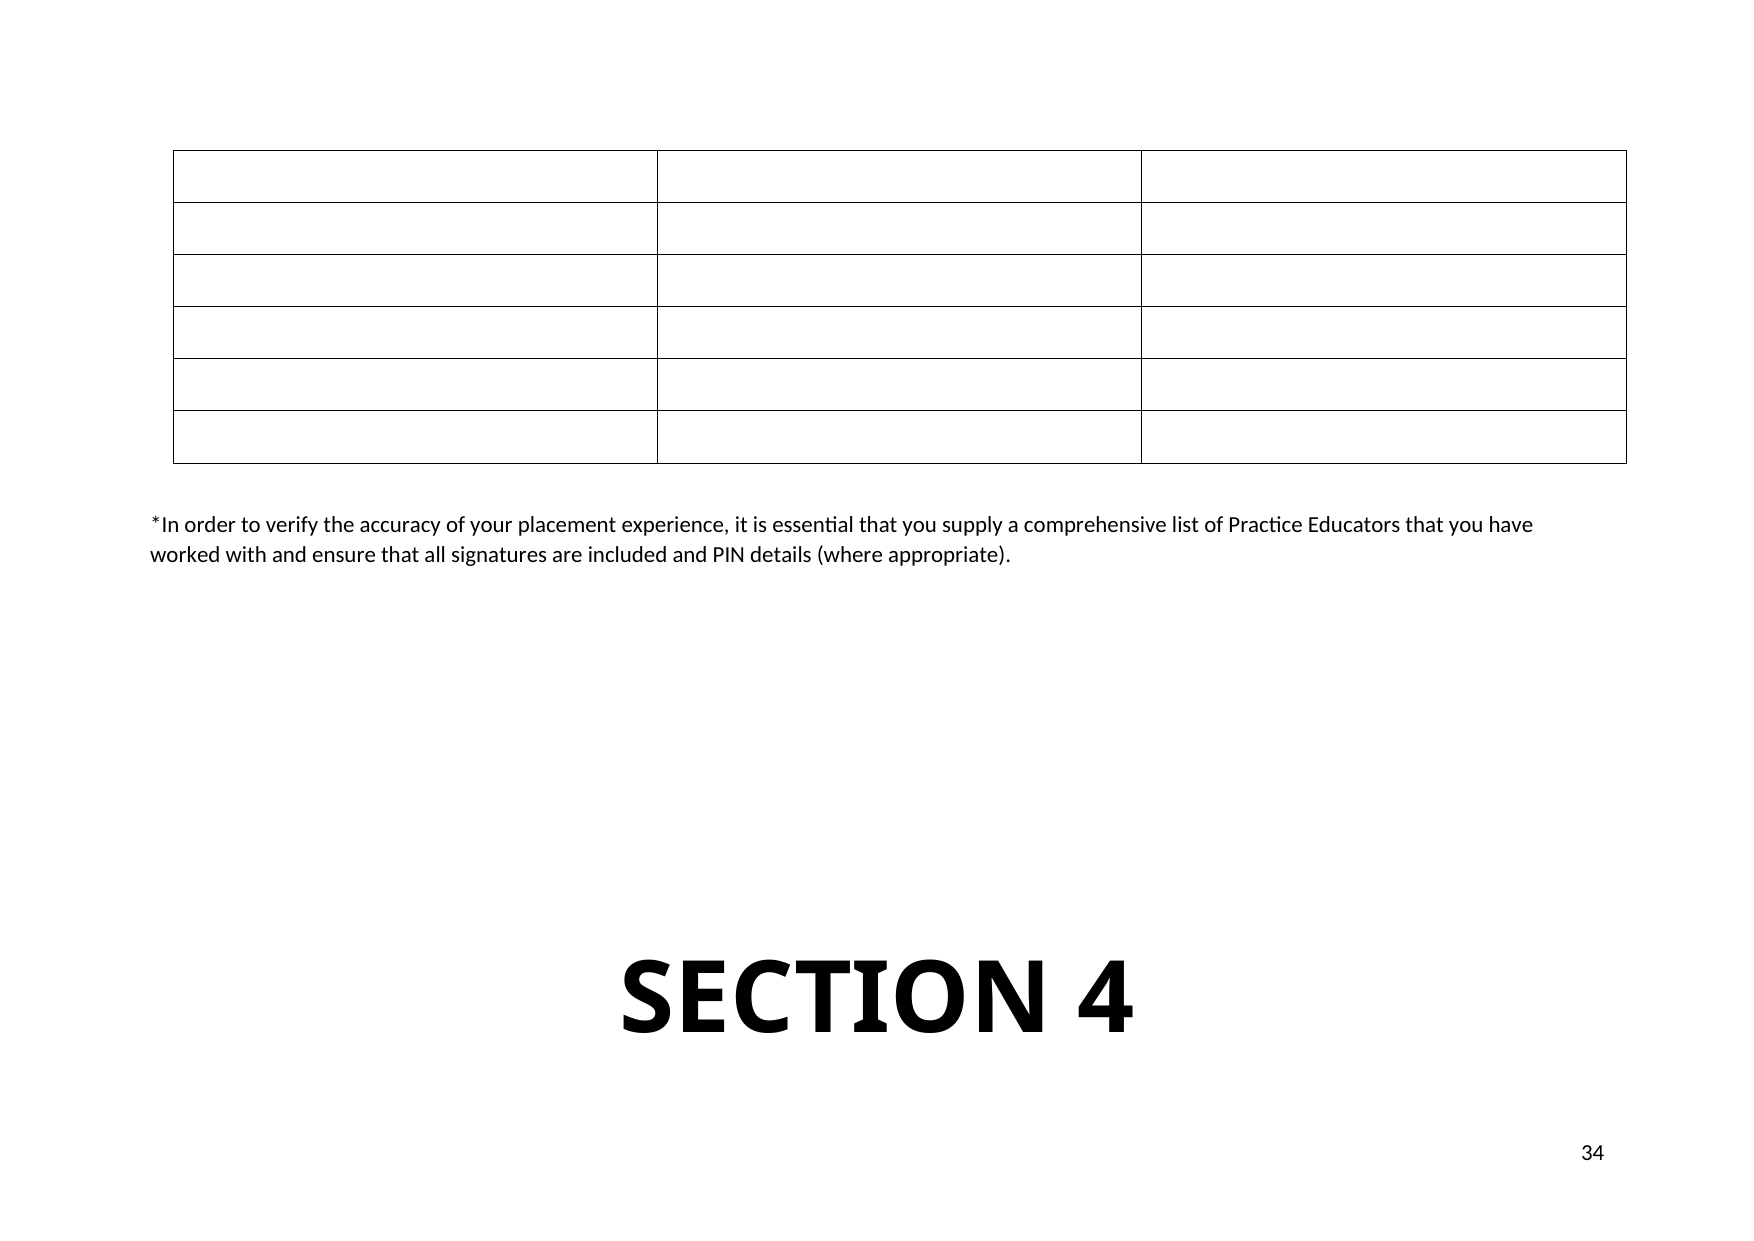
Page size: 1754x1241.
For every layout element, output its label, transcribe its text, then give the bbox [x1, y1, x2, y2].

table_cell [174, 203, 657, 254]
table_cell [174, 255, 657, 306]
table_cell [1142, 203, 1626, 254]
table_cell [174, 411, 657, 462]
table_cell [174, 307, 657, 358]
table_cell [1142, 255, 1626, 306]
text SECTION 4 [150, 926, 1604, 1062]
table_cell [174, 151, 657, 202]
table_cell [1142, 359, 1626, 410]
table_cell [1142, 411, 1626, 462]
table_cell [658, 359, 1141, 410]
table_cell [658, 255, 1141, 306]
table_cell [1142, 307, 1626, 358]
table_cell [174, 359, 657, 410]
table_cell [658, 151, 1141, 202]
table_cell [658, 411, 1141, 462]
text *In order to verify the accuracy of your placement experience, it is essential that you supply a comprehensive list of Practice Educators that you have worked with and ensure that all signatures are included and PIN details (where appropriate). [150, 510, 1604, 569]
table_cell [658, 307, 1141, 358]
table_cell [658, 203, 1141, 254]
table_cell [1142, 151, 1626, 202]
